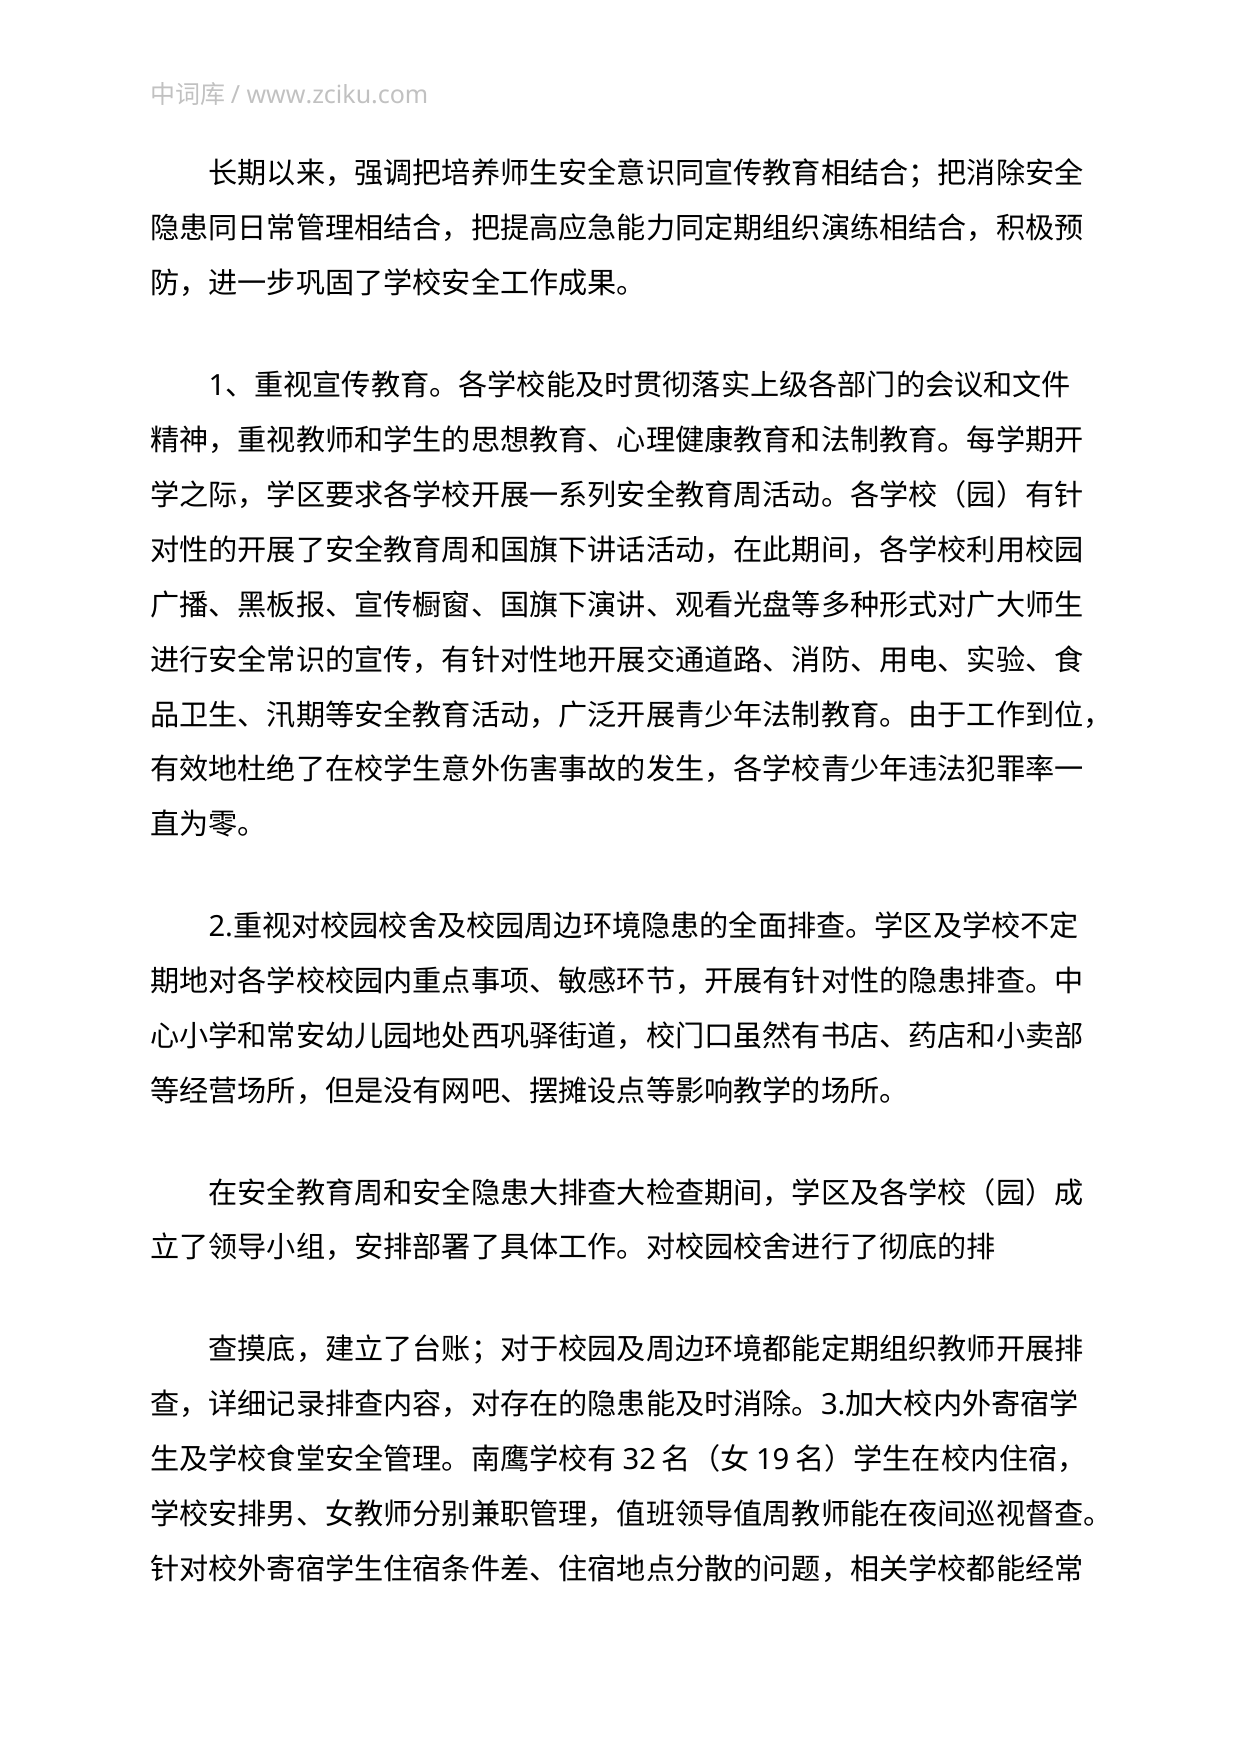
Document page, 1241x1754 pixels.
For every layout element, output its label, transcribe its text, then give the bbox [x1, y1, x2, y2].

text 2.重视对校园校舍及校园周边环境隐患的全面排查。学区及学校不定期地对各学校校园内重点事项、敏感环节，开展有针对性的隐患排查。中心小学和常安幼儿园地处西巩驿街道，校门口虽然有书店、药店和小卖部等经营场所，但是没有网吧、摆摊设点等影响教学的场所。 [150, 903, 1090, 1110]
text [150, 1326, 1090, 1588]
text 长期以来，强调把培养师生安全意识同宣传教育相结合；把消除安全隐患同日常管理相结合，把提高应急能力同定期组织演练相结合，积极预防，进一步巩固了学校安全工作成果。 [150, 150, 1090, 302]
text 在安全教育周和安全隐患大排查大检查期间，学区及各学校（园）成立了领导小组，安排部署了具体工作。对校园校舍进行了彻底的排 [150, 1169, 1090, 1266]
text 1、重视宣传教育。各学校能及时贯彻落实上级各部门的会议和文件精神，重视教师和学生的思想教育、心理健康教育和法制教育。每学期开学之际，学区要求各学校开展一系列安全教育周活动。各学校（园）有针对性的开展了安全教育周和国旗下讲话活动，在此期间，各学校利用校园广播、黑板报、宣传橱窗、国旗下演讲、观看光盘等多种形式对广大师生进行安全常识的宣传，有针对性地开展交通道路、消防、用电、实验、食品卫生、汛期等安全教育活动，广泛开展青少年法制教育。由于工作到位，有效地杜绝了在校学生意外伤害事故的发生，各学校青少年违法犯罪率一直为零。 [150, 362, 1090, 843]
